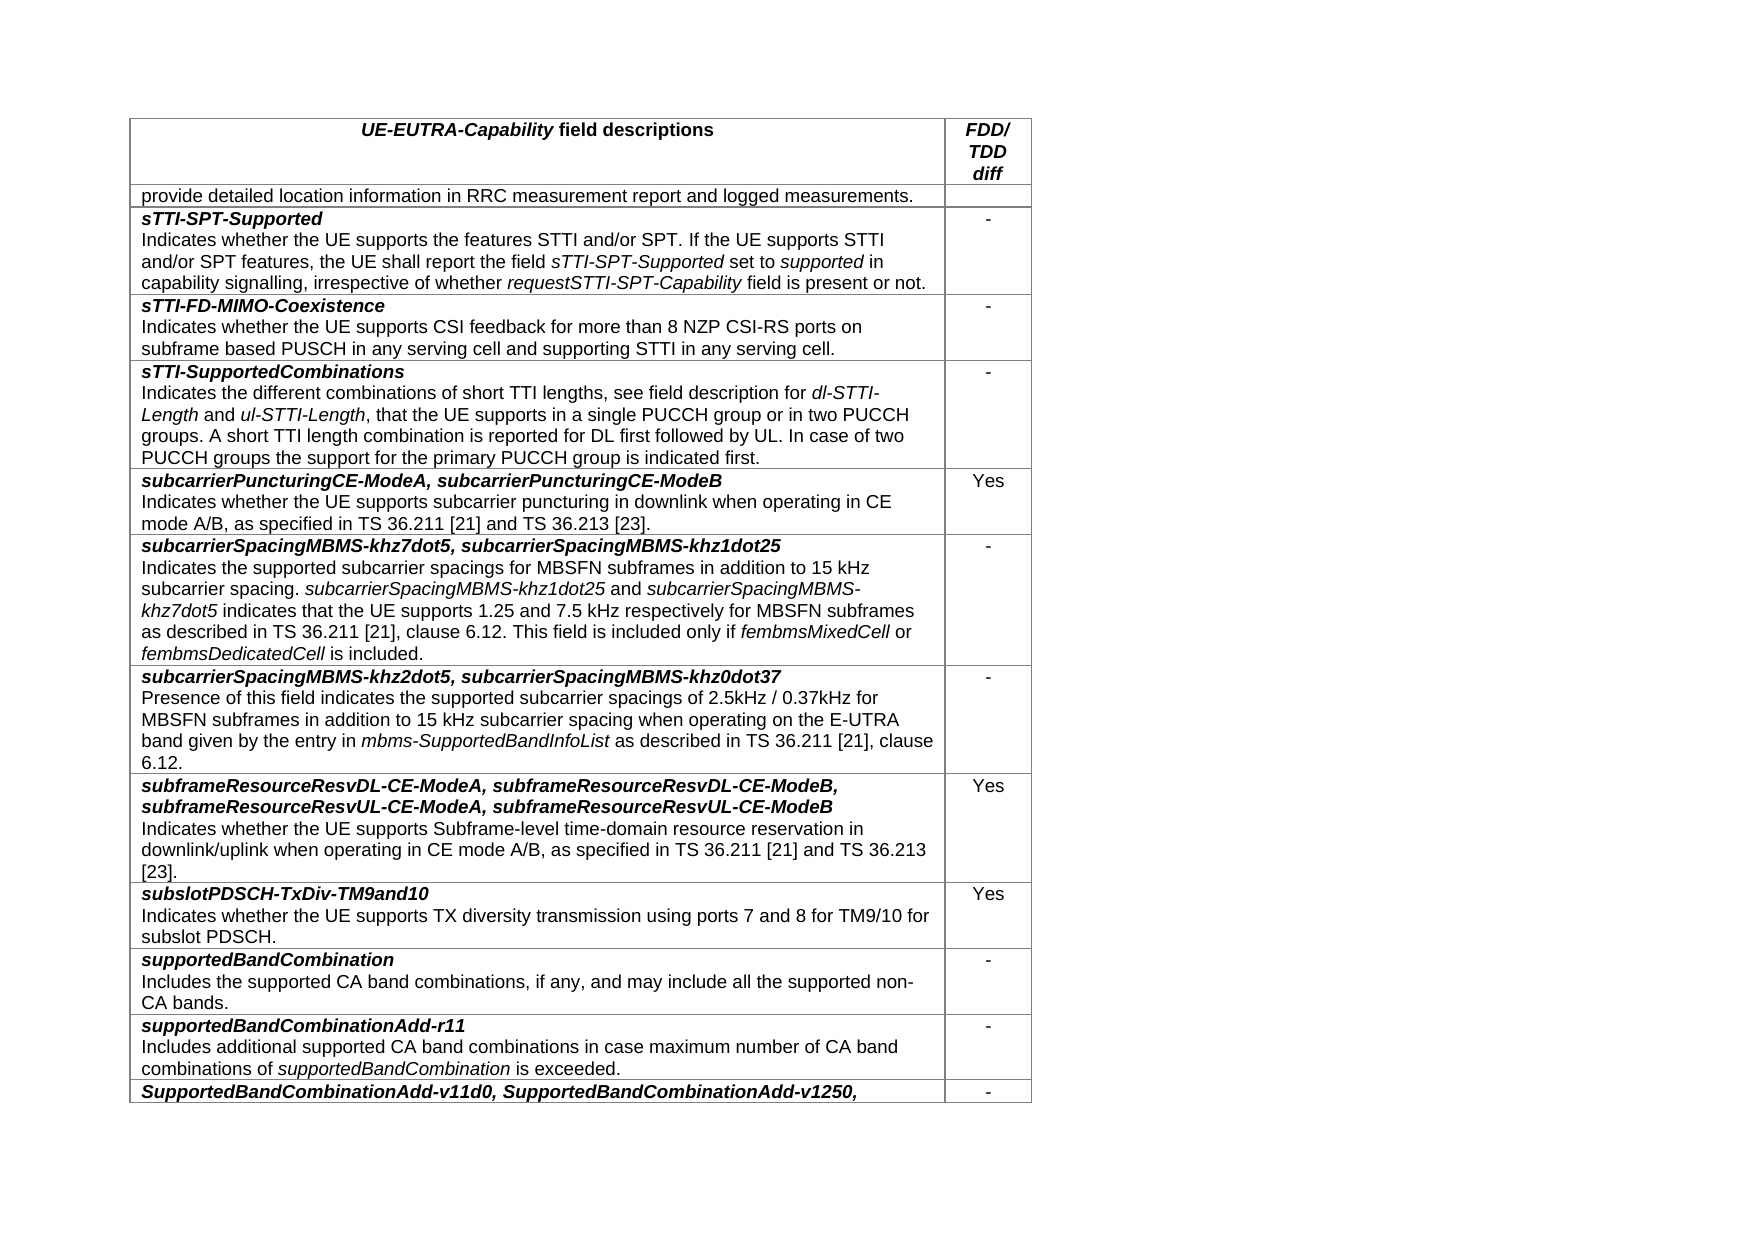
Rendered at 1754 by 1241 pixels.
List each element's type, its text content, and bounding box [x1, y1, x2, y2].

table_header FDD/ TDD diff [946, 119, 1031, 184]
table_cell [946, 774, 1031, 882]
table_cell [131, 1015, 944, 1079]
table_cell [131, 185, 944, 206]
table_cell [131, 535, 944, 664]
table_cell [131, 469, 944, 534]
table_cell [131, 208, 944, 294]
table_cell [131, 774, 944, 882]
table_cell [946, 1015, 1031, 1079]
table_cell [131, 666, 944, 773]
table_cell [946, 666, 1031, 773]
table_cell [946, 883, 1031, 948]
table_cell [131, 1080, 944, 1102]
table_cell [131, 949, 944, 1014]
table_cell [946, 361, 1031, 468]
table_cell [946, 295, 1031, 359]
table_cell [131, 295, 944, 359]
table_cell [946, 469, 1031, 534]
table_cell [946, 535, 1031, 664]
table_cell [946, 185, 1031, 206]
table_header UE-EUTRA-Capability field descriptions [131, 119, 944, 184]
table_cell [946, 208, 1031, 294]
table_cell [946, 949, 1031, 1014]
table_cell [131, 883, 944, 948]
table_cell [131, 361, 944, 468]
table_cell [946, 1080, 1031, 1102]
